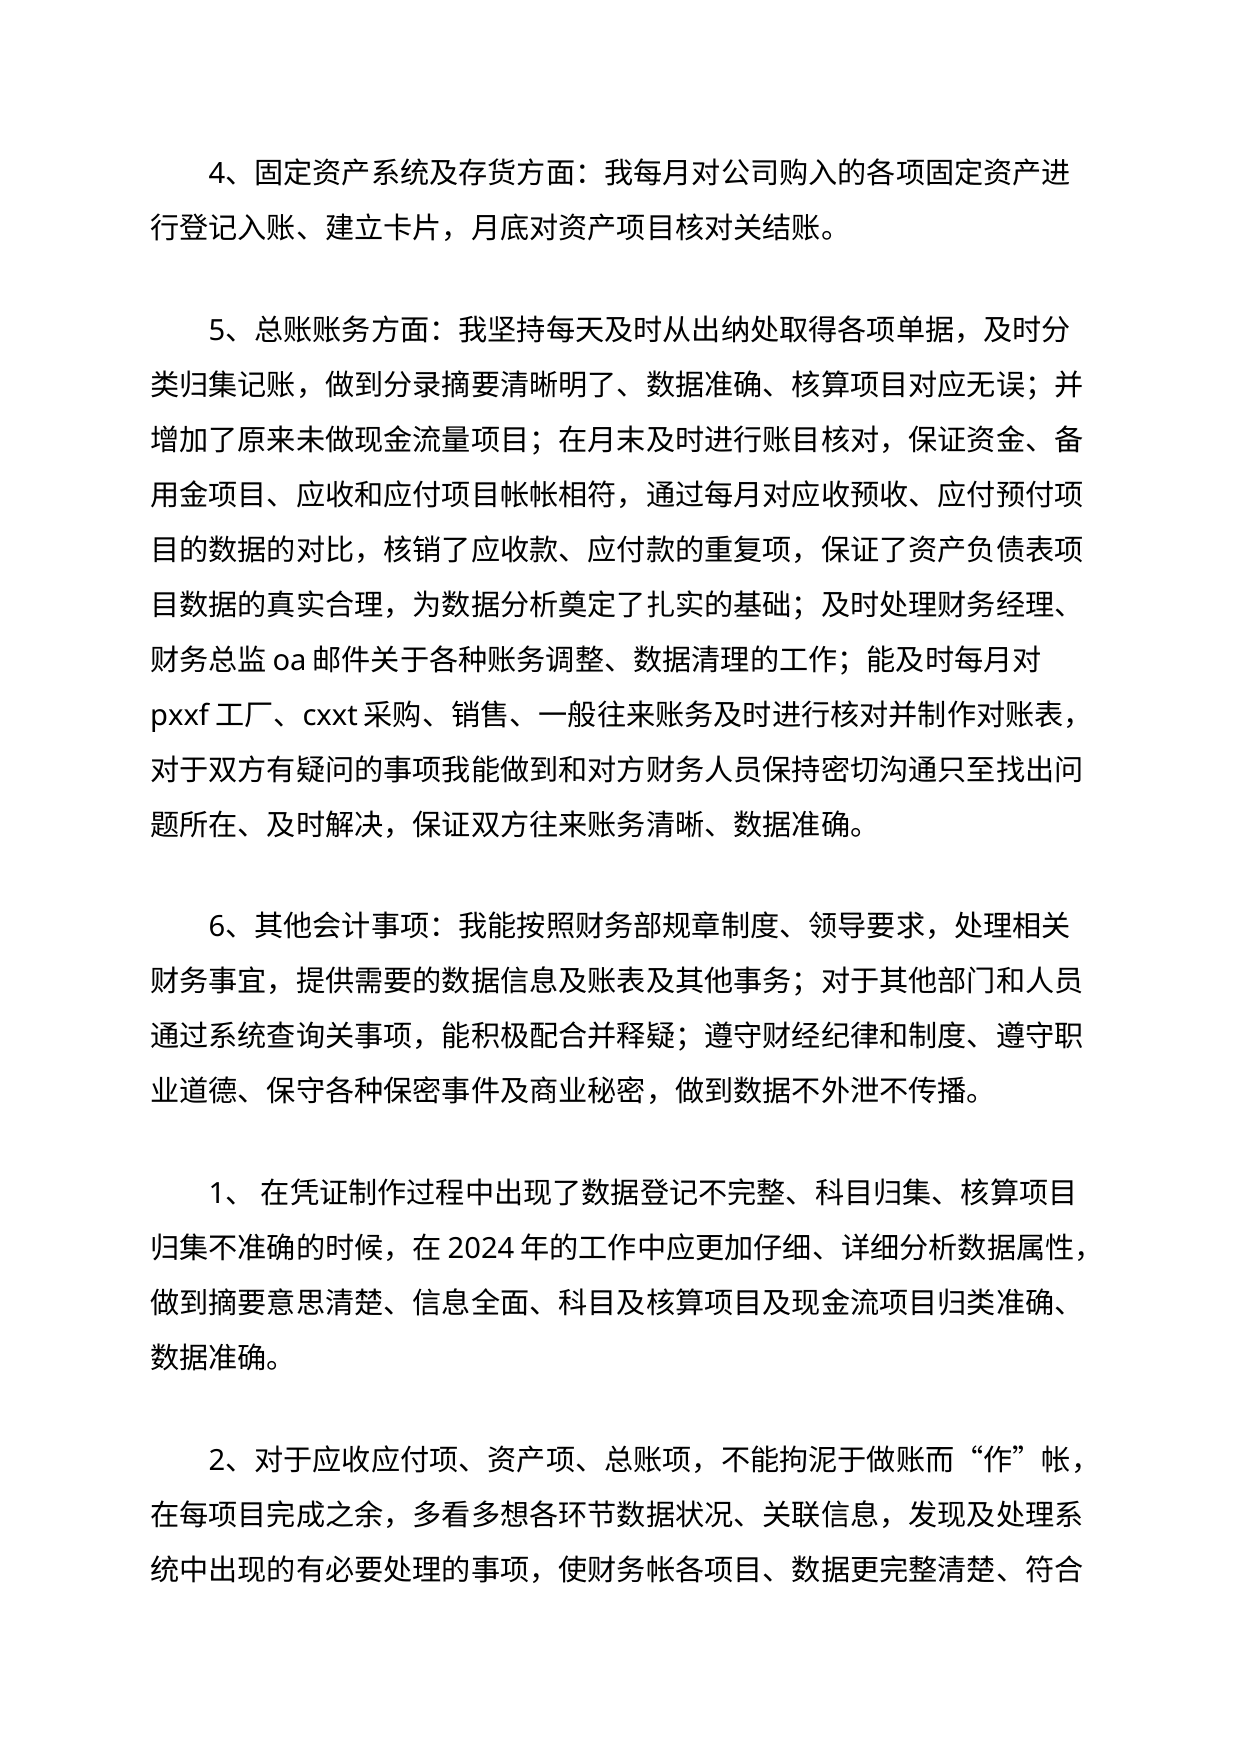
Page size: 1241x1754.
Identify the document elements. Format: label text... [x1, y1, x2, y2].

text 6、其他会计事项：我能按照财务部规章制度、领导要求，处理相关财务事宜，提供需要的数据信息及账表及其他事务；对于其他部门和人员通过系统查询关事项，能积极配合并释疑；遵守财经纪律和制度、遵守职业道德、保守各种保密事件及商业秘密，做到数据不外泄不传播。 [150, 903, 1090, 1110]
text 5、总账账务方面：我坚持每天及时从出纳处取得各项单据，及时分类归集记账，做到分录摘要清晰明了、数据准确、核算项目对应无误；并增加了原来未做现金流量项目；在月末及时进行账目核对，保证资金、备用金项目、应收和应付项目帐帐相符，通过每月对应收预收、应付预付项目的数据的对比，核销了应收款、应付款的重复项，保证了资产负债表项目数据的真实合理，为数据分析奠定了扎实的基础；及时处理财务经理、财务总监oa邮件关于各种账务调整、数据清理的工作；能及时每月对pxxf工厂、cxxt采购、销售、一般往来账务及时进行核对并制作对账表，对于双方有疑问的事项我能做到和对方财务人员保持密切沟通只至找出问题所在、及时解决，保证双方往来账务清晰、数据准确。 [150, 307, 1090, 843]
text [150, 1436, 1090, 1588]
text 1、 在凭证制作过程中出现了数据登记不完整、科目归集、核算项目归集不准确的时候，在2024年的工作中应更加仔细、详细分析数据属性，做到摘要意思清楚、信息全面、科目及核算项目及现金流项目归类准确、数据准确。 [150, 1169, 1090, 1377]
text 4、固定资产系统及存货方面：我每月对公司购入的各项固定资产进行登记入账、建立卡片，月底对资产项目核对关结账。 [150, 150, 1090, 247]
